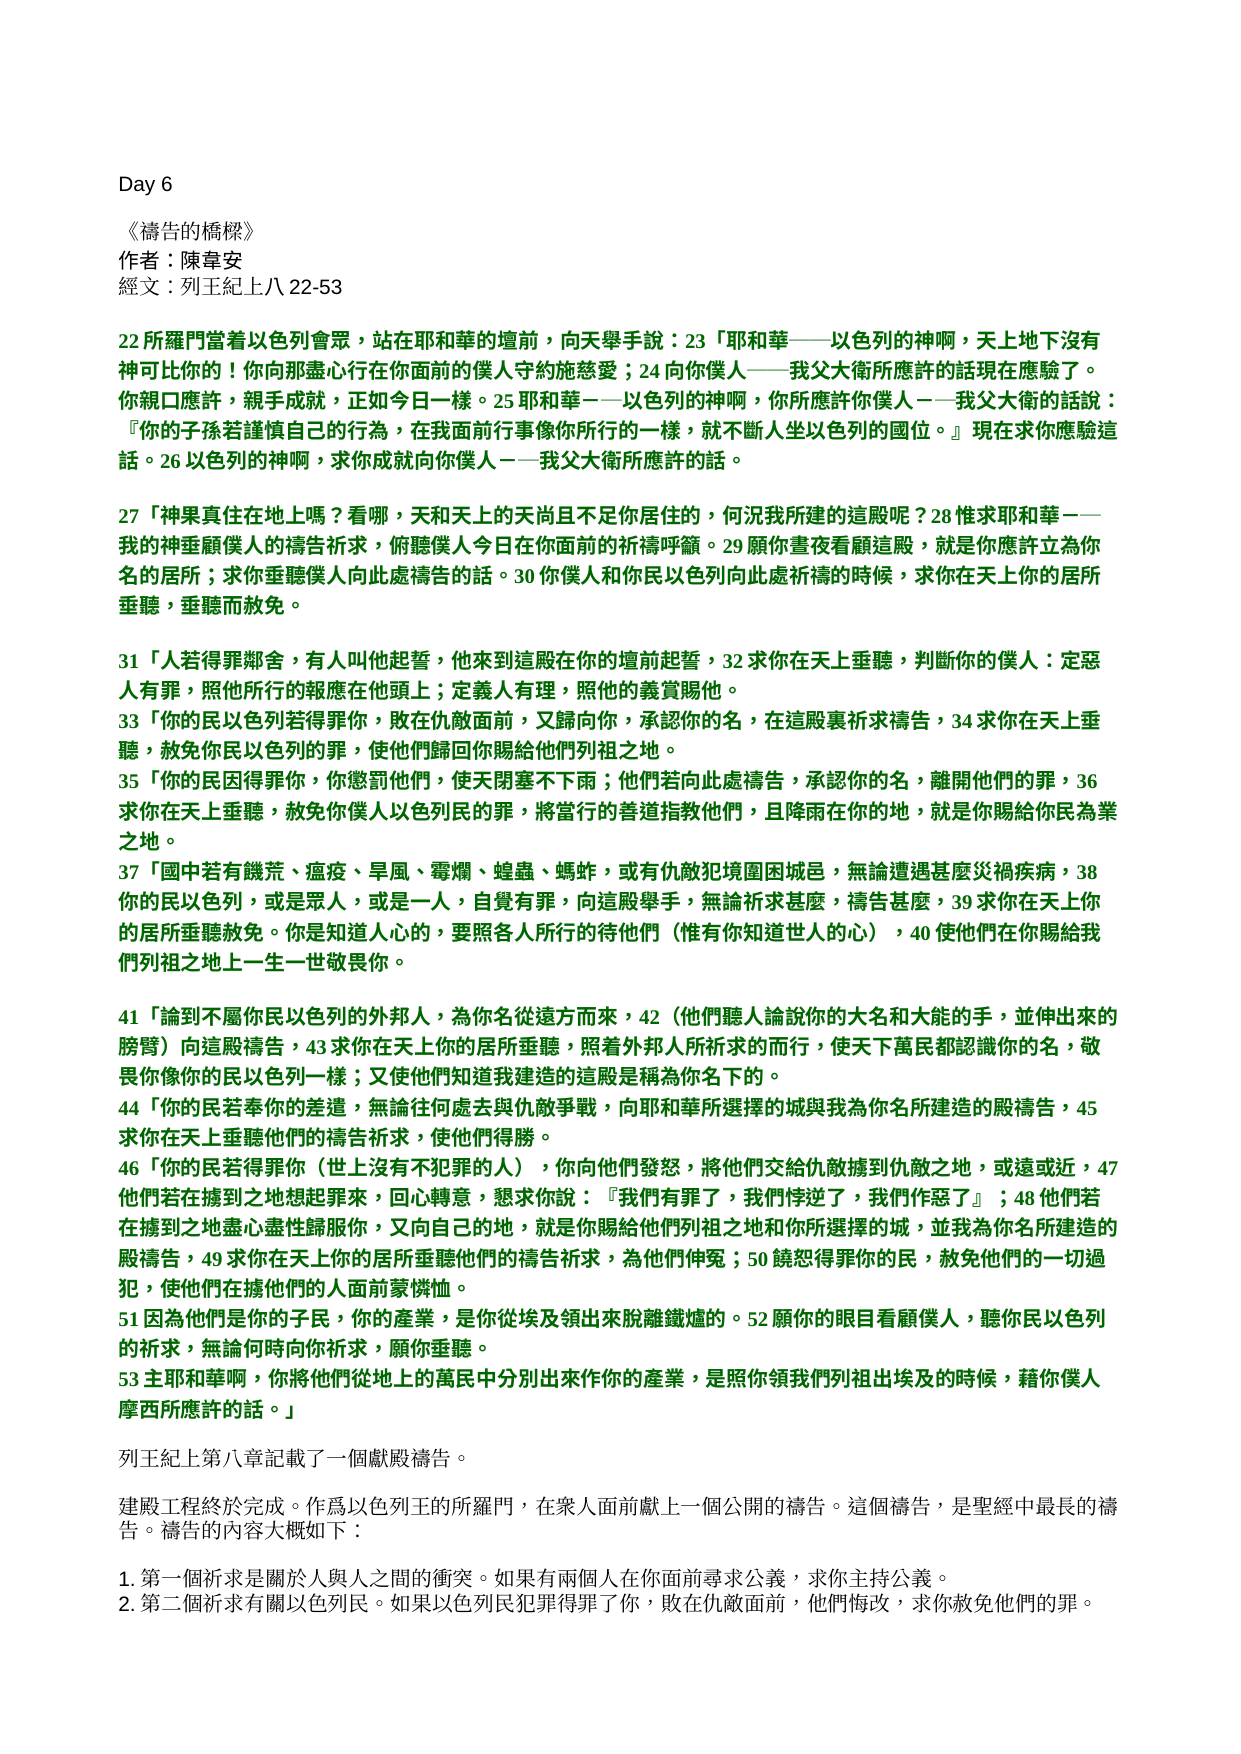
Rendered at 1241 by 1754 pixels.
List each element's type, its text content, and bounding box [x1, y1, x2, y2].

text 37「國中若有饑荒、瘟疫、旱風、霉爛、蝗蟲、螞蚱，或有仇敵犯境圍困城邑，無論遭遇甚麼災禍疾病，38你的民以色列，或是眾人，或是一人，自覺有罪，向這殿舉手，無論祈求甚麼，禱告甚麼，39求你在天上你的居所垂聽赦免。你是知道人心的，要照各人所行的待他們（惟有你知道世人的心），40使他們在你賜給我們列祖之地上一生一世敬畏你。 [118, 855, 1122, 976]
text 27「神果真住在地上嗎？看哪，天和天上的天尚且不足你居住的，何況我所建的這殿呢？28惟求耶和華－─我的神垂顧僕人的禱告祈求，俯聽僕人今日在你面前的祈禱呼籲。29願你晝夜看顧這殿，就是你應許立為你名的居所；求你垂聽僕人向此處禱告的話。30你僕人和你民以色列向此處祈禱的時候，求你在天上你的居所垂聽，垂聽而赦免。 [118, 499, 1122, 620]
text 建殿工程終於完成。作爲以色列王的所羅門，在衆人面前獻上一個公開的禱告。這個禱告，是聖經中最長的禱告。禱告的內容大概如下： [118, 1495, 1122, 1543]
text 33「你的民以色列若得罪你，敗在仇敵面前，又歸向你，承認你的名，在這殿裏祈求禱告，34求你在天上垂聽，赦免你民以色列的罪，使他們歸回你賜給他們列祖之地。 [118, 704, 1122, 765]
text 31「人若得罪鄰舍，有人叫他起誓，他來到這殿在你的壇前起誓，32求你在天上垂聽，判斷你的僕人：定惡人有罪，照他所行的報應在他頭上；定義人有理，照他的義賞賜他。 [118, 644, 1122, 704]
text 22所羅門當着以色列會眾，站在耶和華的壇前，向天舉手說：23「耶和華──以色列的神啊，天上地下沒有神可比你的！你向那盡心行在你面前的僕人守約施慈愛；24向你僕人──我父大衛所應許的話現在應驗了。你親口應許，親手成就，正如今日一樣。25耶和華－─以色列的神啊，你所應許你僕人－─我父大衛的話說：『你的子孫若謹慎自己的行為，在我面前行事像你所行的一樣，就不斷人坐以色列的國位。』現在求你應驗這話。26以色列的神啊，求你成就向你僕人－─我父大衛所應許的話。 [118, 324, 1122, 475]
text 經文：列王紀上八22-53 [118, 274, 1122, 300]
text 53主耶和華啊，你將他們從地上的萬民中分別出來作你的產業，是照你領我們列祖出埃及的時候，藉你僕人摩西所應許的話。」 [306, 1363, 1122, 1423]
text 列王紀上第八章記載了一個獻殿禱告。 [118, 1447, 1122, 1471]
text 44「你的民若奉你的差遣，無論往何處去與仇敵爭戰，向耶和華所選擇的城與我為你名所建造的殿禱告，45求你在天上垂聽他們的禱告祈求，使他們得勝。 [118, 1091, 1122, 1151]
text 1. 第一個祈求是關於人與人之間的衝突。如果有兩個人在你面前尋求公義，求你主持公義。 [118, 1567, 1122, 1591]
text 46「你的民若得罪你（世上沒有不犯罪的人），你向他們發怒，將他們交給仇敵擄到仇敵之地，或遠或近，47他們若在擄到之地想起罪來，回心轉意，懇求你說：『我們有罪了，我們悖逆了，我們作惡了』；48他們若在擄到之地盡心盡性歸服你，又向自己的地，就是你賜給他們列祖之地和你所選擇的城，並我為你名所建造的殿禱告，49求你在天上你的居所垂聽他們的禱告祈求，為他們伸冤；50饒恕得罪你的民，赦免他們的一切過犯，使他們在擄他們的人面前蒙憐恤。 [472, 1151, 1122, 1302]
text 41「論到不屬你民以色列的外邦人，為你名從遠方而來，42（他們聽人論說你的大名和大能的手，並伸出來的膀臂）向這殿禱告，43求你在天上你的居所垂聽，照着外邦人所祈求的而行，使天下萬民都認識你的名，敬畏你像你的民以色列一樣；又使他們知道我建造的這殿是稱為你名下的。 [118, 1000, 1122, 1091]
text 《禱告的橋樑》 [118, 220, 1122, 244]
text Day 6 [118, 172, 1122, 196]
text 2. 第二個祈求有關以色列民。如果以色列民犯罪得罪了你，敗在仇敵面前，他們悔改，求你赦免他們的罪。 [118, 1591, 1122, 1616]
text 35「你的民因得罪你，你懲罰他們，使天閉塞不下雨；他們若向此處禱告，承認你的名，離開他們的罪，36求你在天上垂聽，赦免你僕人以色列民的罪，將當行的善道指教他們，且降雨在你的地，就是你賜給你民為業之地。 [118, 765, 1122, 855]
text 51因為他們是你的子民，你的產業，是你從埃及領出來脫離鐵爐的。52願你的眼目看顧僕人，聽你民以色列的祈求，無論何時向你祈求，願你垂聽。 [118, 1302, 1122, 1363]
text 作者：陳韋安 [118, 244, 1122, 274]
